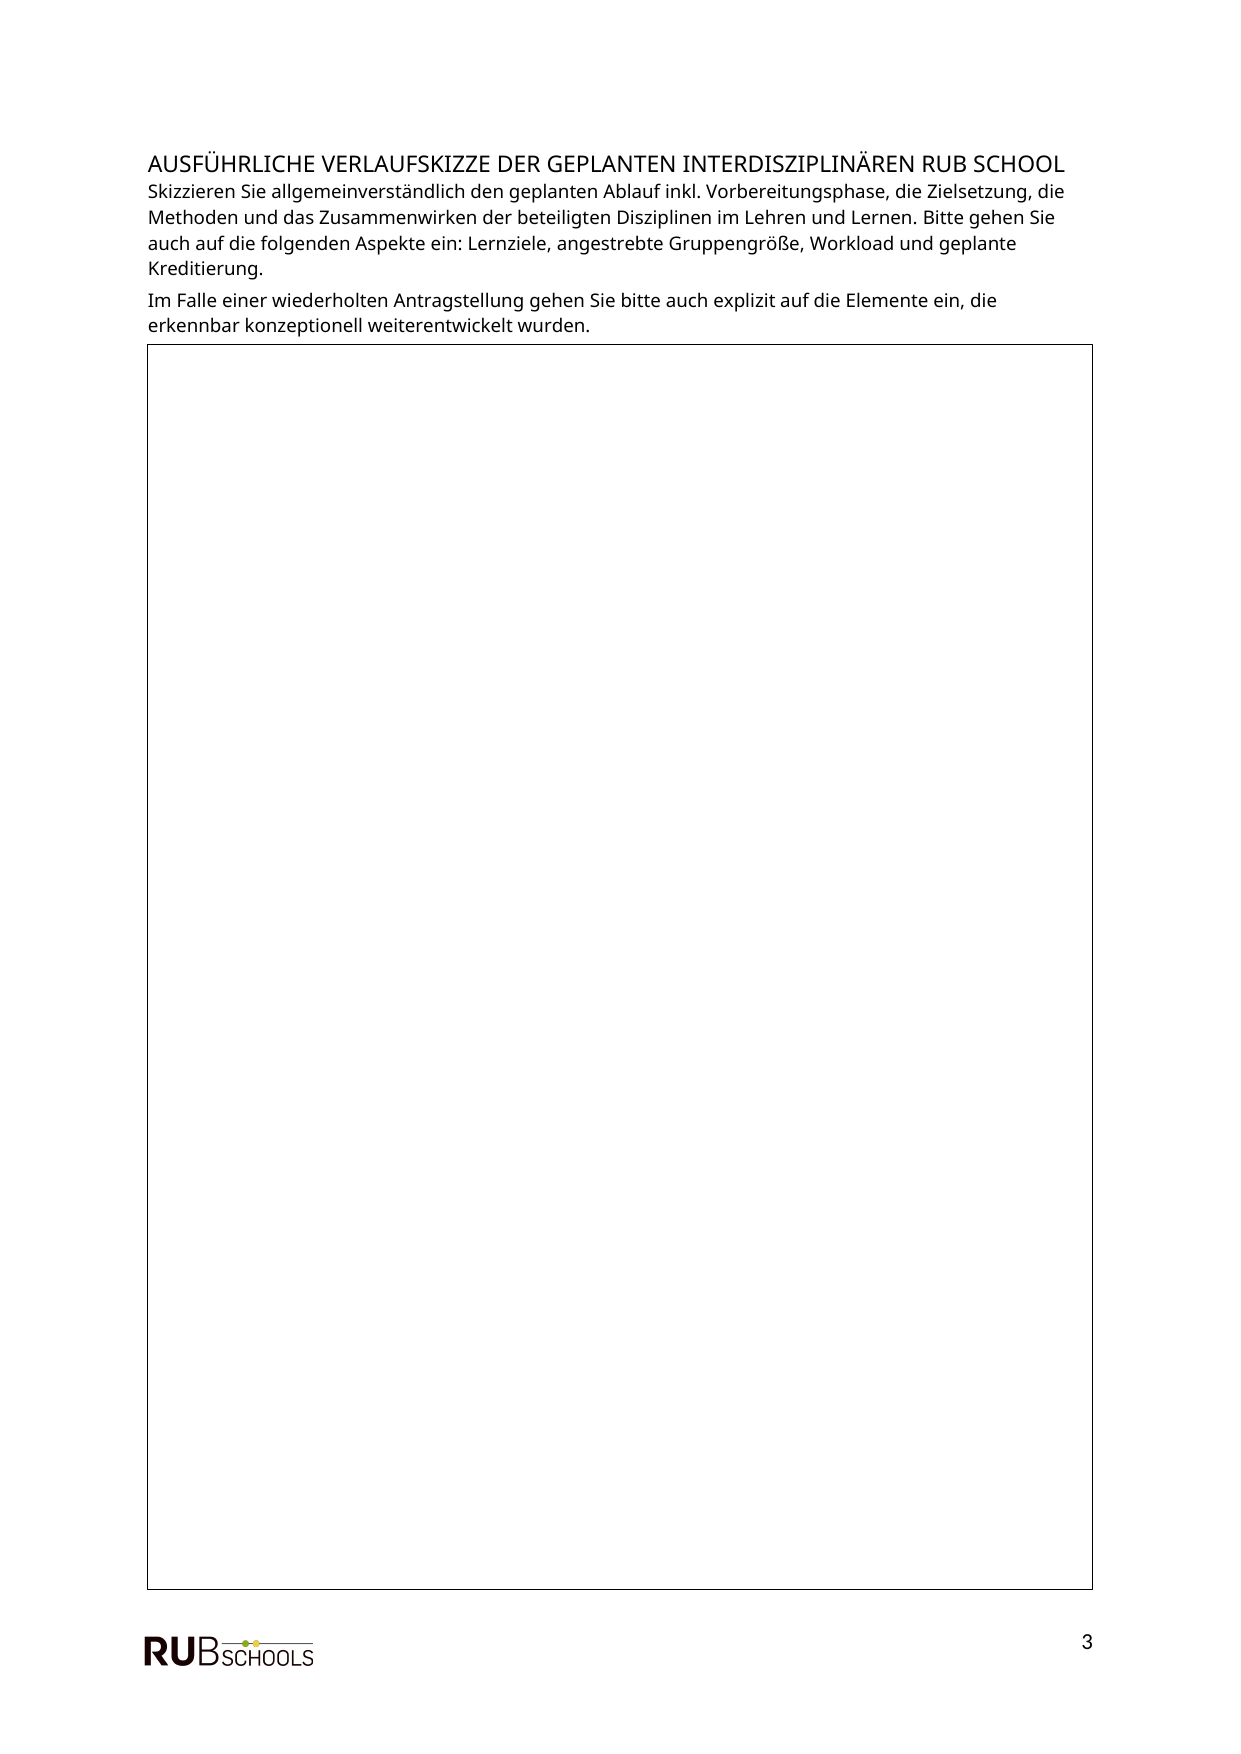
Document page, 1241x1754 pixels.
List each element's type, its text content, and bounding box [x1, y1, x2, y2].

picture [142, 1634, 314, 1667]
text Ausführliche Verlaufskizze der geplanten interdisziplinären RUB School Skizzieren Sie allgemeinverständlich den geplanten Ablauf inkl. Vorbereitungsphase, die Zielsetzung, die Methoden und das Zusammenwirken der beteiligten Disziplinen im Lehren und Lernen. Bitte gehen Sie auch auf die folgenden Aspekte ein: Lernziele, angestrebte Gruppengröße, Workload und geplante Kreditierung. [148, 148, 1093, 281]
text Im Falle einer wiederholten Antragstellung gehen Sie bitte auch explizit auf die Elemente ein, die erkennbar konzeptionell weiterentwickelt wurden. [148, 287, 1093, 338]
